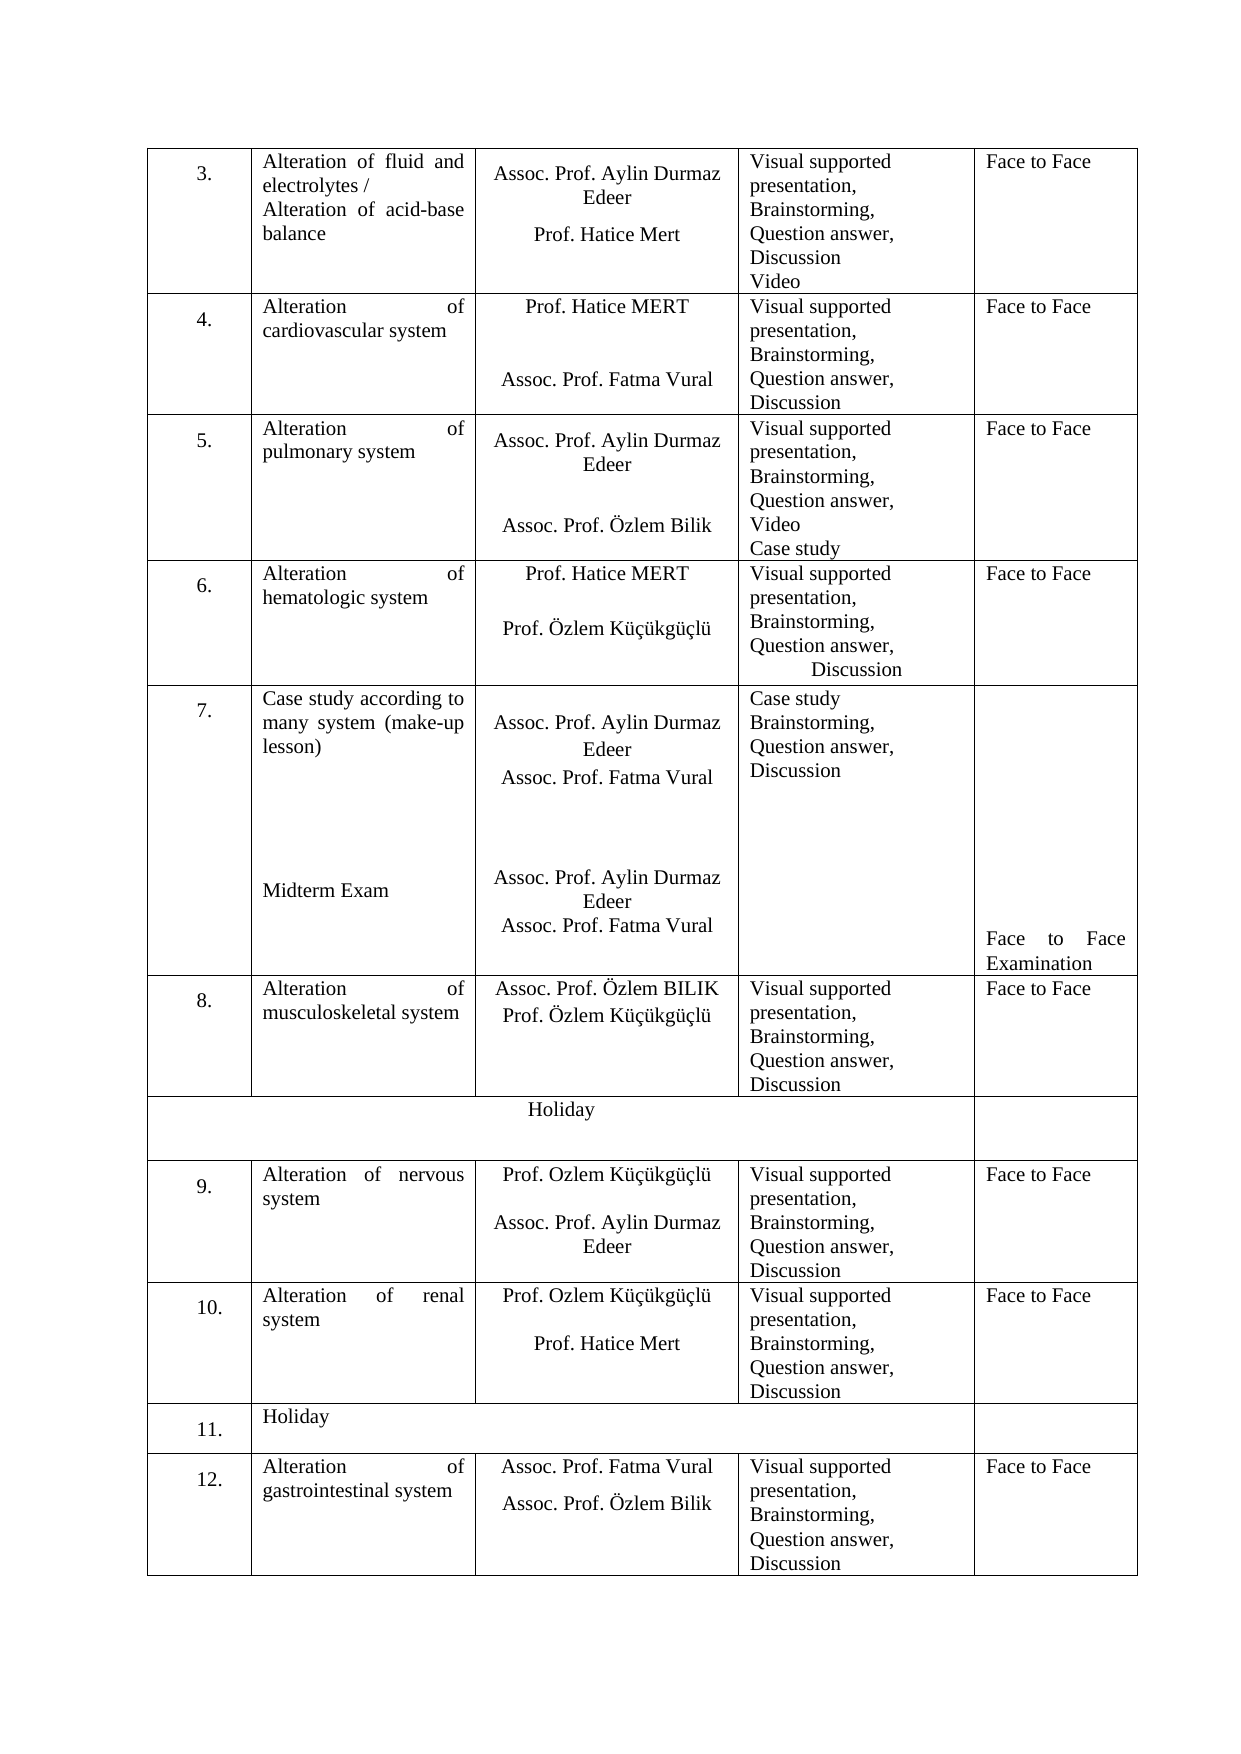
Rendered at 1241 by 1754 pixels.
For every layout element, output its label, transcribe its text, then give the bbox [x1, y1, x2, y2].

table_cell [148, 976, 251, 1096]
table_cell Assoc. Prof. Aylin Durmaz Edeer Prof. Hatice Mert [476, 149, 738, 293]
table_cell [148, 415, 251, 560]
table_cell Visual supported presentation, Brainstorming, Question answer, Discussion [739, 1283, 974, 1403]
table_cell Holiday [148, 1097, 974, 1160]
table_cell Visual supported presentation, Brainstorming, Question answer, Discussion [739, 561, 974, 685]
table_cell Alteration of musculoskeletal system [252, 976, 475, 1096]
table_cell Face to Face Examination [975, 686, 1137, 974]
table_cell [148, 149, 251, 293]
table_cell Prof. Ozlem Küçükgüçlü Assoc. Prof. Aylin Durmaz Edeer [476, 1161, 738, 1282]
table_cell Face to Face [975, 415, 1137, 560]
table_cell Face to Face [975, 561, 1137, 685]
table_cell Visual supported presentation, Brainstorming, Question answer, Video Case study [739, 415, 974, 560]
table_cell Holiday [252, 1404, 974, 1453]
table_cell Prof. Ozlem Küçükgüçlü Prof. Hatice Mert [476, 1283, 738, 1403]
table_cell [148, 1454, 251, 1574]
table_cell Prof. Hatice MERT Assoc. Prof. Fatma Vural [476, 294, 738, 414]
table_cell Alteration of hematologic system [252, 561, 475, 685]
table_cell Alteration of pulmonary system [252, 415, 475, 560]
table_cell Face to Face [975, 1454, 1137, 1574]
table_cell Face to Face [975, 1283, 1137, 1403]
table_cell Visual supported presentation, Brainstorming, Question answer, Discussion Video [739, 149, 974, 293]
table_cell Assoc. Prof. Aylin Durmaz Edeer Assoc. Prof. Özlem Bilik [476, 415, 738, 560]
table_cell Alteration of nervous system [252, 1161, 475, 1282]
table_cell [148, 686, 251, 974]
table_cell [148, 1283, 251, 1403]
table_cell [975, 1097, 1137, 1160]
table_cell Alteration of gastrointestinal system [252, 1454, 475, 1574]
table_cell [148, 294, 251, 414]
table_cell Alteration of cardiovascular system [252, 294, 475, 414]
table_cell Alteration of renal system [252, 1283, 475, 1403]
table_cell Visual supported presentation, Brainstorming, Question answer, Discussion [739, 976, 974, 1096]
table_cell Assoc. Prof. Özlem BILIK Prof. Özlem Küçükgüçlü [476, 976, 738, 1096]
table_cell Face to Face [975, 294, 1137, 414]
table_cell Face to Face [975, 1161, 1137, 1282]
table_cell Assoc. Prof. Fatma Vural Assoc. Prof. Özlem Bilik [476, 1454, 738, 1574]
table_cell Case study according to many system (make-up lesson) Midterm Exam [252, 686, 475, 974]
table_cell [148, 561, 251, 685]
table_cell Case study Brainstorming, Question answer, Discussion [739, 686, 974, 974]
table_cell [975, 1404, 1137, 1453]
table_cell Assoc. Prof. Aylin Durmaz Edeer Assoc. Prof. Fatma Vural Assoc. Prof. Aylin Durmaz Edeer Assoc. Prof. Fatma Vural [476, 686, 738, 974]
table_cell Face to Face [975, 149, 1137, 293]
table_cell Prof. Hatice MERT Prof. Özlem Küçükgüçlü [476, 561, 738, 685]
table_cell Visual supported presentation, Brainstorming, Question answer, Discussion [739, 1161, 974, 1282]
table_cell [739, 1454, 974, 1574]
table_cell Visual supported presentation, Brainstorming, Question answer, Discussion [739, 294, 974, 414]
table_cell [148, 1404, 251, 1453]
table_cell Face to Face [975, 976, 1137, 1096]
table_cell [148, 1161, 251, 1282]
table_cell Alteration of fluid and electrolytes / Alteration of acid-base balance [252, 149, 475, 293]
